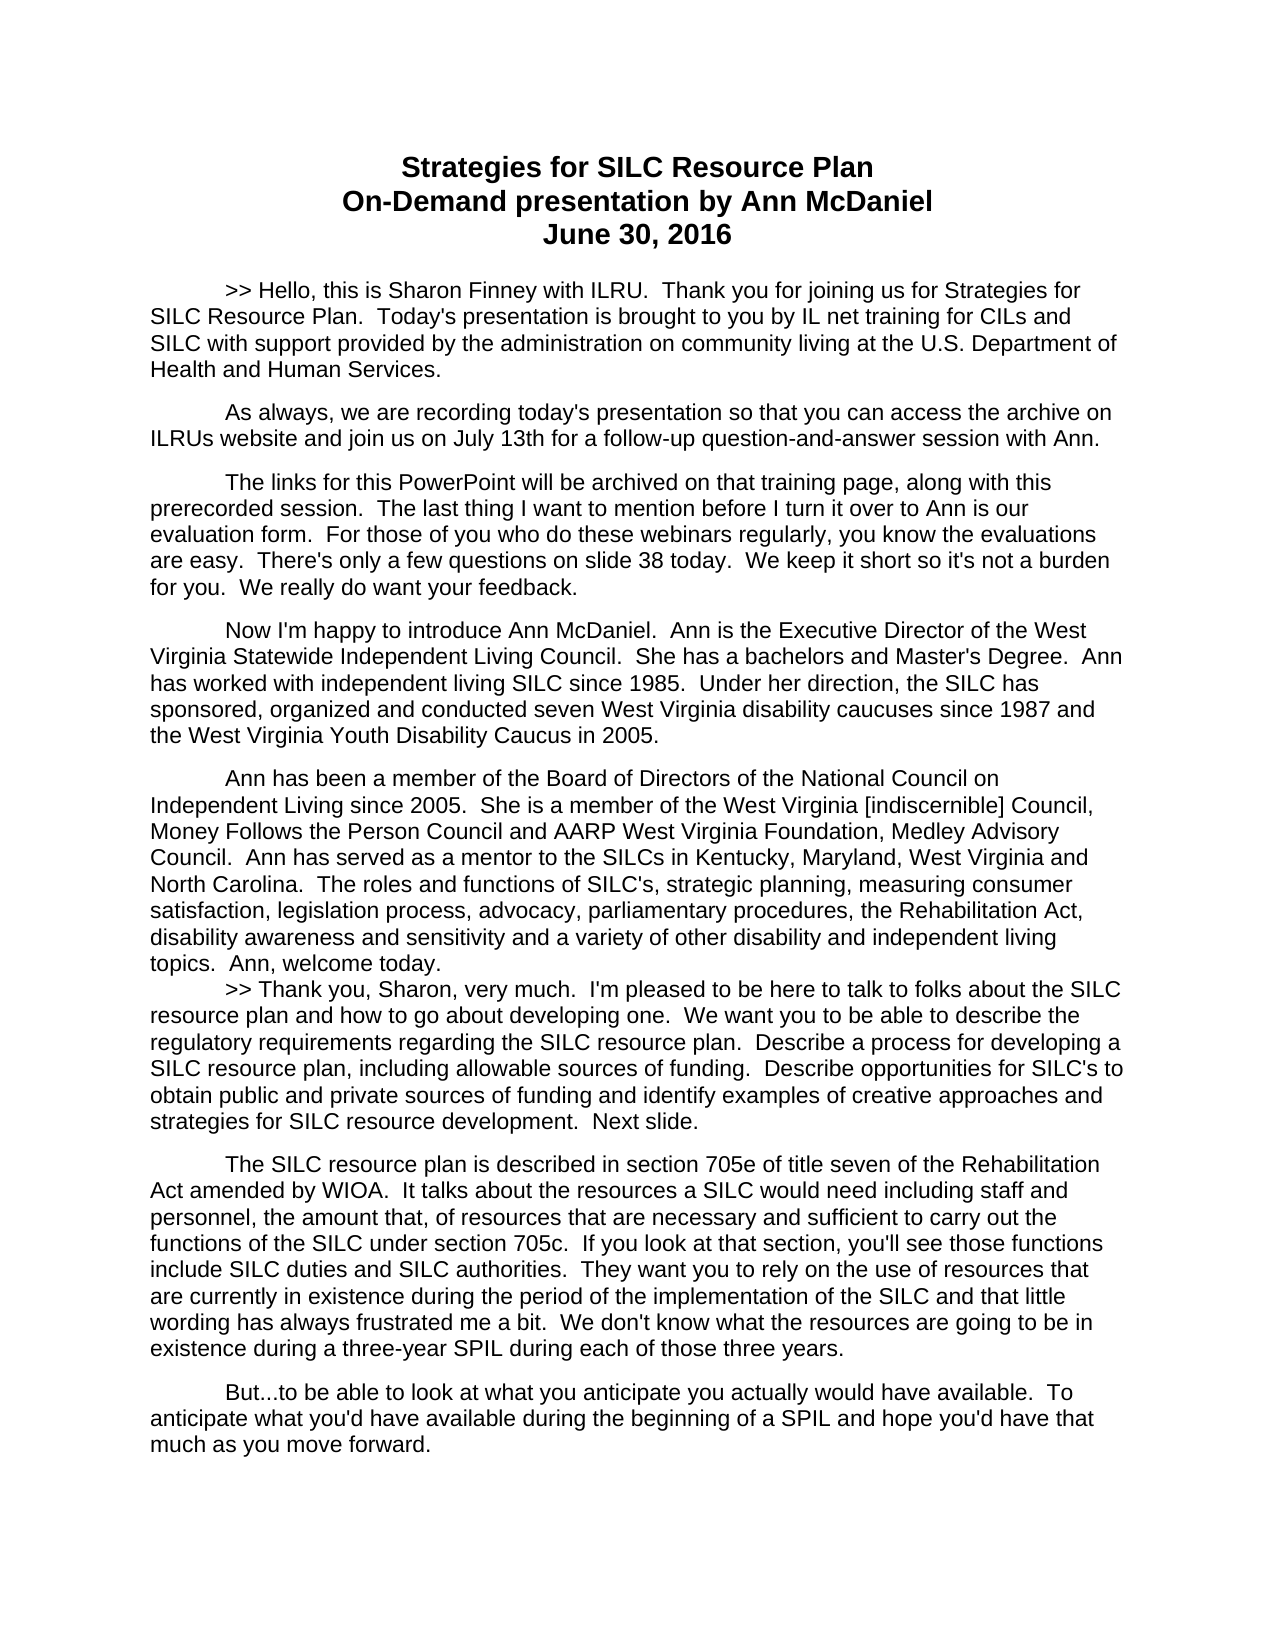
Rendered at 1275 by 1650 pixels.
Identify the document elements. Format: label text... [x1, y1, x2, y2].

text On-Demand presentation by Ann McDaniel [150, 183, 1125, 217]
text Strategies for SILC Resource Plan [150, 150, 1125, 183]
text The SILC resource plan is described in section 705e of title seven of the Rehabilitation Act amended by WIOA. It talks about the resources a SILC would need including staff and personnel, the amount that, of resources that are necessary and sufficient to carry out the functions of the SILC under section 705c. If you look at that section, you'll see those functions include SILC duties and SILC authorities. They want you to rely on the use of resources that are currently in existence during the period of the implementation of the SILC and that little wording has always frustrated me a bit. We don't know what the resources are going to be in existence during a three-year SPIL during each of those three years. [150, 1151, 1125, 1362]
text June 30, 2016 [150, 217, 1125, 251]
text As always, we are recording today's presentation so that you can access the archive on ILRUs website and join us on July 13th for a follow-up question-and-answer session with Ann. [150, 399, 1125, 452]
text Ann has been a member of the Board of Directors of the National Council on Independent Living since 2005. She is a member of the West Virginia [indiscernible] Council, Money Follows the Person Council and AARP West Virginia Foundation, Medley Advisory Council. Ann has served as a mentor to the SILCs in Kentucky, Maryland, West Virginia and North Carolina. The roles and functions of SILC's, strategic planning, measuring consumer satisfaction, legislation process, advocacy, parliamentary procedures, the Rehabilitation Act, disability awareness and sensitivity and a variety of other disability and independent living topics. Ann, welcome today. >> Thank you, Sharon, very much. I'm pleased to be here to talk to folks about the SILC resource plan and how to go about developing one. We want you to be able to describe the regulatory requirements regarding the SILC resource plan. Describe a process for developing a SILC resource plan, including allowable sources of funding. Describe opportunities for SILC's to obtain public and private sources of funding and identify examples of creative approaches and strategies for SILC resource development. Next slide. [150, 765, 1125, 1134]
text >> Hello, this is Sharon Finney with ILRU. Thank you for joining us for Strategies for SILC Resource Plan. Today's presentation is brought to you by IL net training for CILs and SILC with support provided by the administration on community living at the U.S. Department of Health and Human Services. [150, 251, 1125, 382]
text The links for this PowerPoint will be archived on that training page, along with this prerecorded session. The last thing I want to mention before I turn it over to Ann is our evaluation form. For those of you who do these webinars regularly, you know the evaluations are easy. There's only a few questions on slide 38 today. We keep it short so it's not a burden for you. We really do want your feedback. [150, 468, 1125, 600]
text Now I'm happy to introduce Ann McDaniel. Ann is the Executive Director of the West Virginia Statewide Independent Living Council. She has a bachelors and Master's Degree. Ann has worked with independent living SILC since 1985. Under her direction, the SILC has sponsored, organized and conducted seven West Virginia disability caucuses since 1987 and the West Virginia Youth Disability Caucus in 2005. [150, 617, 1125, 749]
text But...to be able to look at what you anticipate you actually would have available. To anticipate what you'd have available during the beginning of a SPIL and hope you'd have that much as you move forward. [150, 1378, 1125, 1457]
